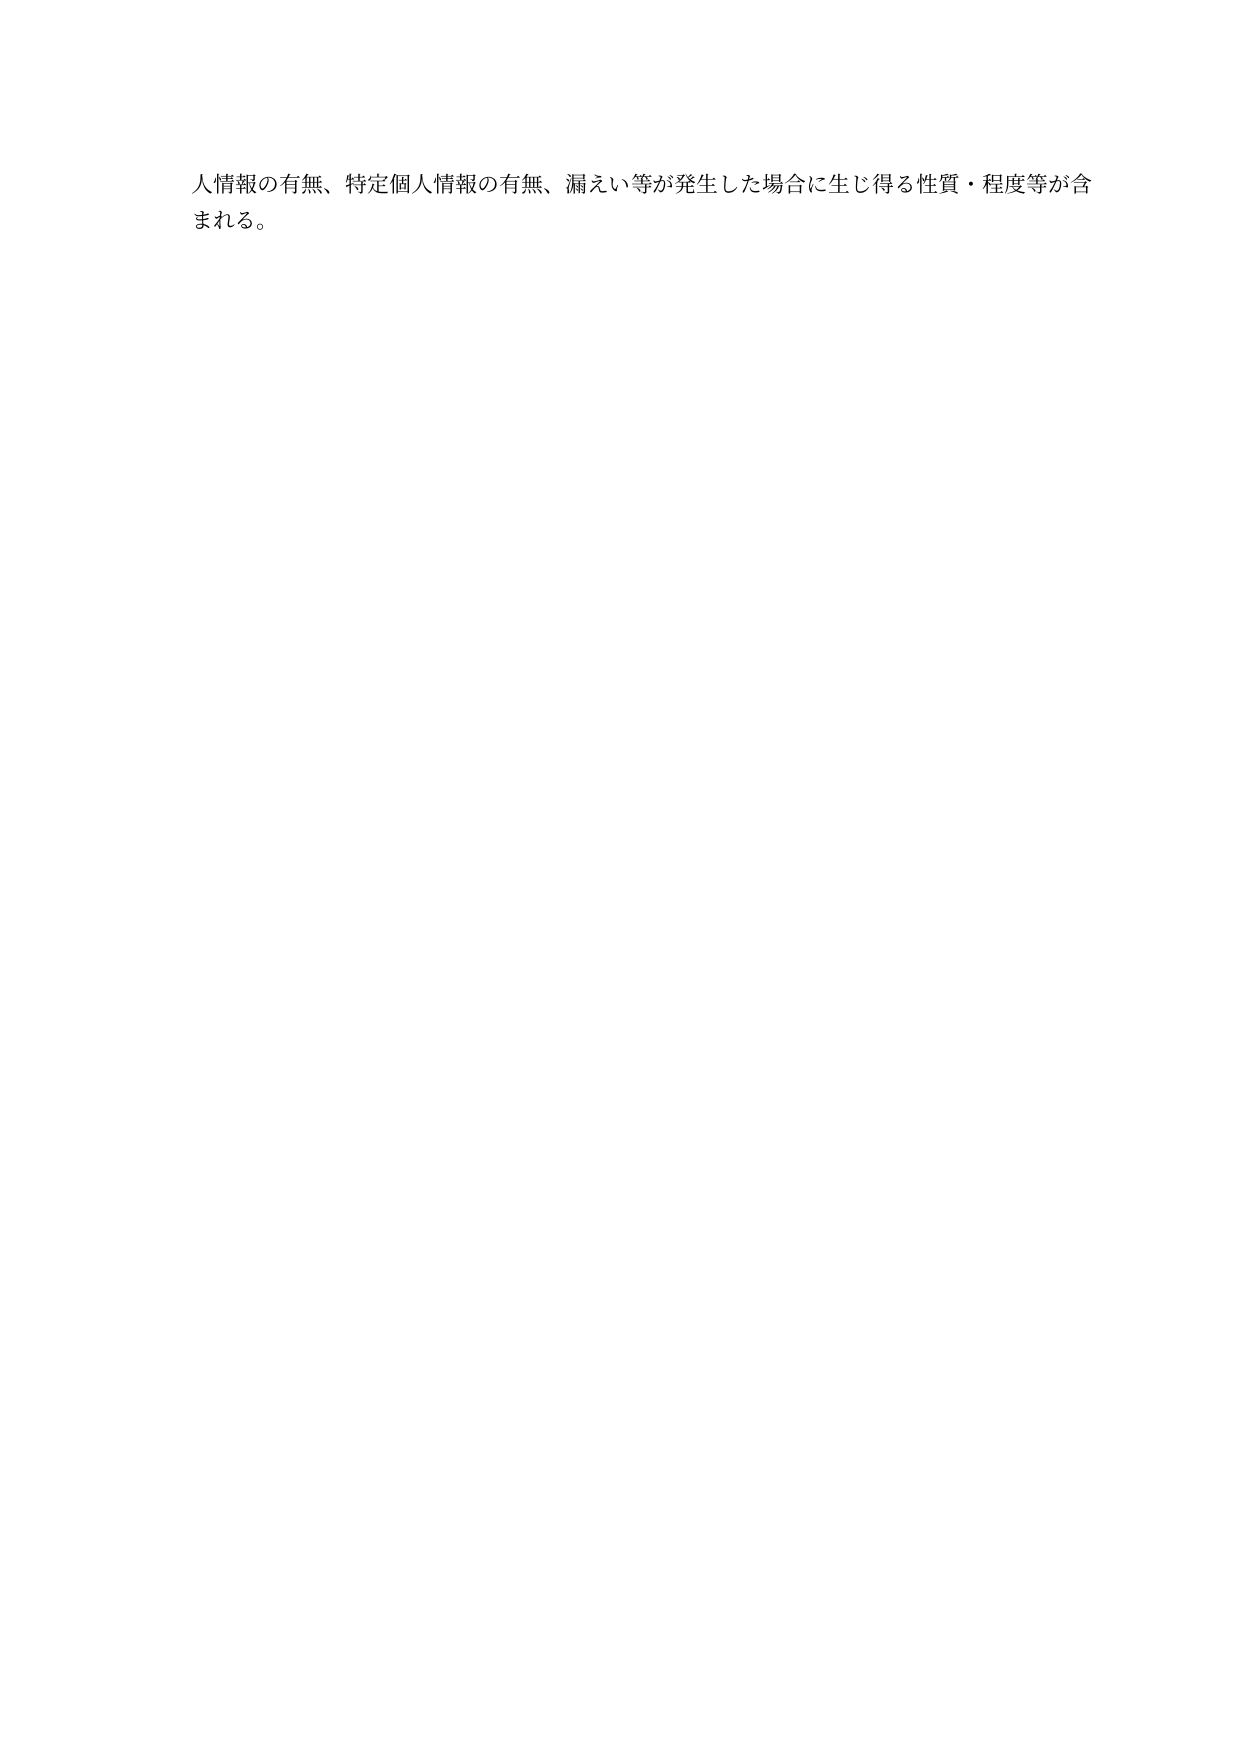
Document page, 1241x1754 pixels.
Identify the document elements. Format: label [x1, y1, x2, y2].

text [169, 166, 1092, 237]
